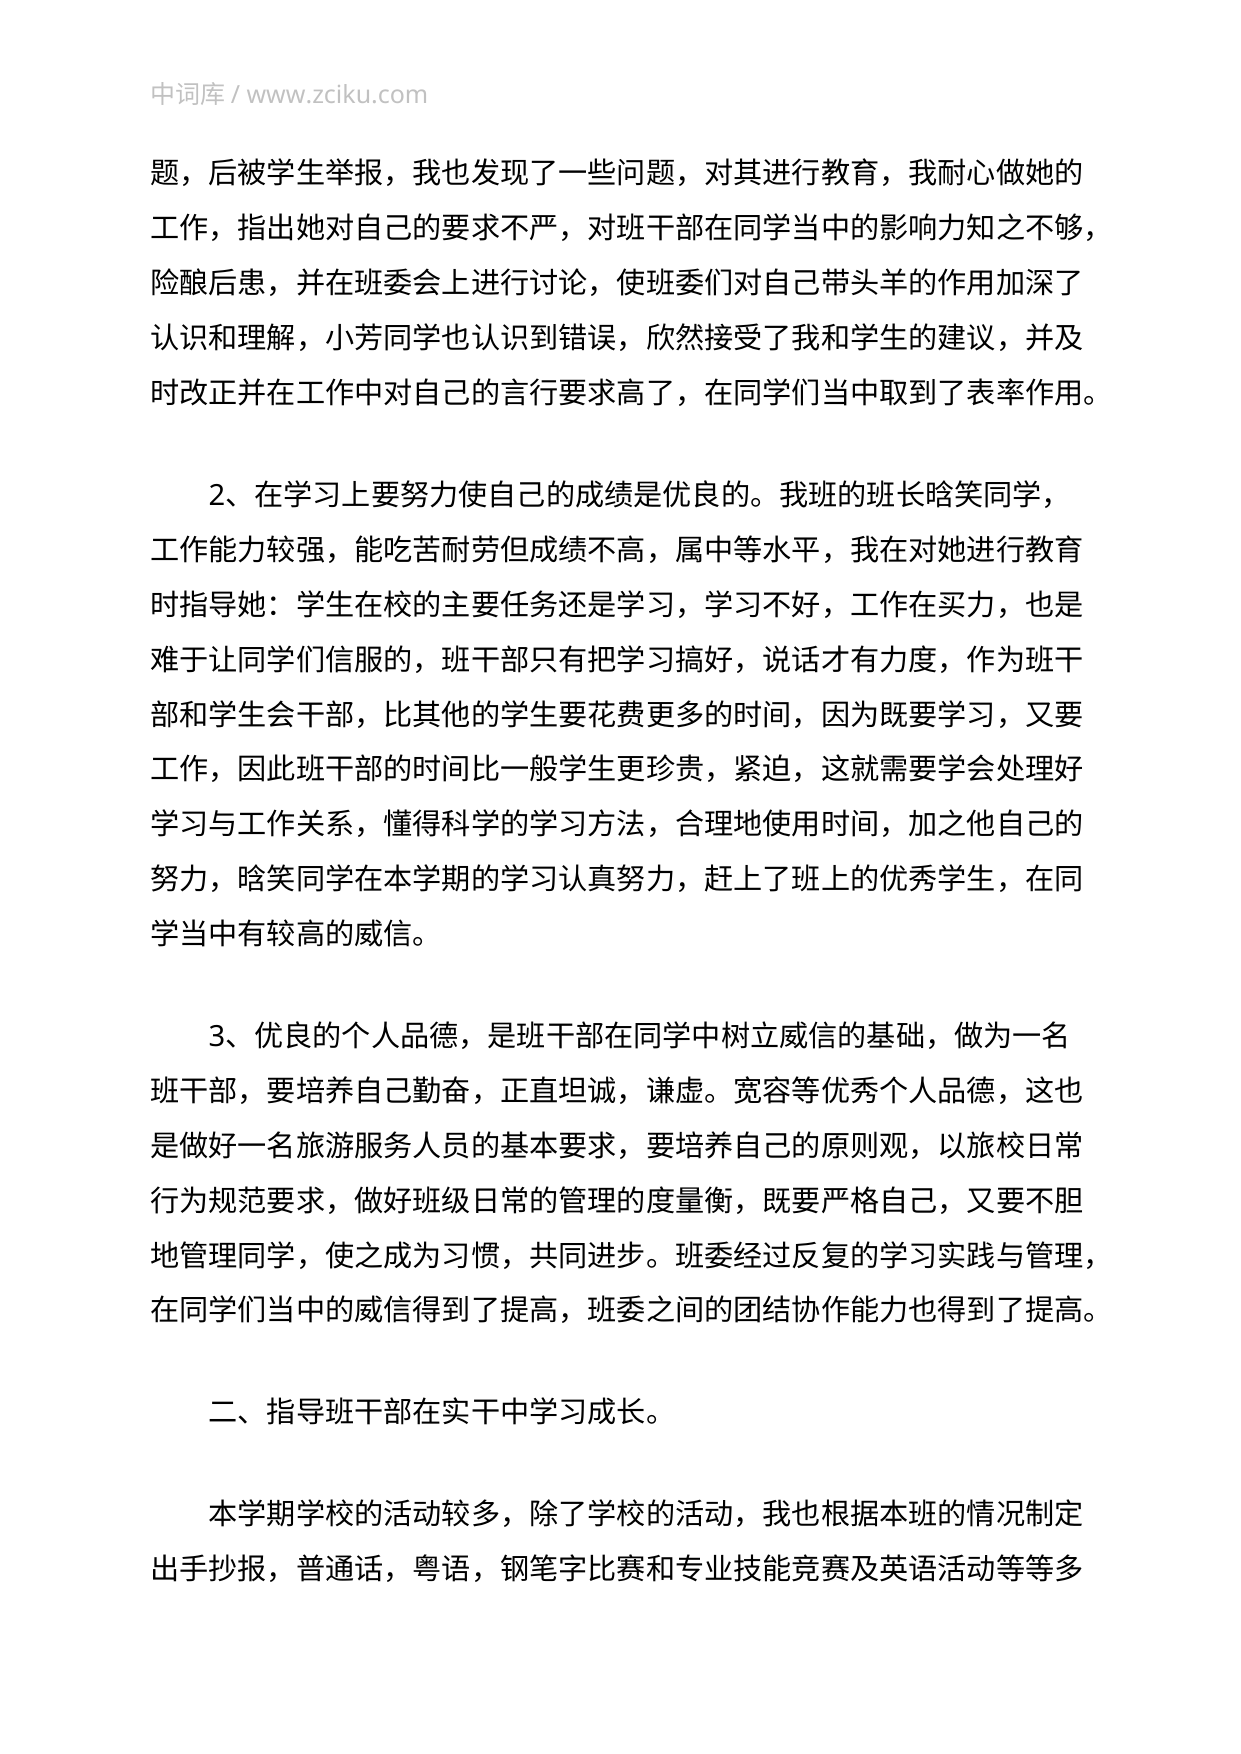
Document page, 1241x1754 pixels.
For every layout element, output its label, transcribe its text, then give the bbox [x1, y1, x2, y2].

text 二、指导班干部在实干中学习成长。 [150, 1389, 1090, 1431]
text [150, 150, 1090, 412]
text 2、在学习上要努力使自己的成绩是优良的。我班的班长晗笑同学，工作能力较强，能吃苦耐劳但成绩不高，属中等水平，我在对她进行教育时指导她：学生在校的主要任务还是学习，学习不好，工作在买力，也是难于让同学们信服的，班干部只有把学习搞好，说话才有力度，作为班干部和学生会干部，比其他的学生要花费更多的时间，因为既要学习，又要工作，因此班干部的时间比一般学生更珍贵，紧迫，这就需要学会处理好学习与工作关系，懂得科学的学习方法，合理地使用时间，加之他自己的努力，晗笑同学在本学期的学习认真努力，赶上了班上的优秀学生，在同学当中有较高的威信。 [150, 471, 1090, 953]
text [150, 1491, 1090, 1588]
text 3、优良的个人品德，是班干部在同学中树立威信的基础，做为一名班干部，要培养自己勤奋，正直坦诚，谦虚。宽容等优秀个人品德，这也是做好一名旅游服务人员的基本要求，要培养自己的原则观，以旅校日常行为规范要求，做好班级日常的管理的度量衡，既要严格自己，又要不胆地管理同学，使之成为习惯，共同进步。班委经过反复的学习实践与管理，在同学们当中的威信得到了提高，班委之间的团结协作能力也得到了提高。 [150, 1012, 1090, 1329]
